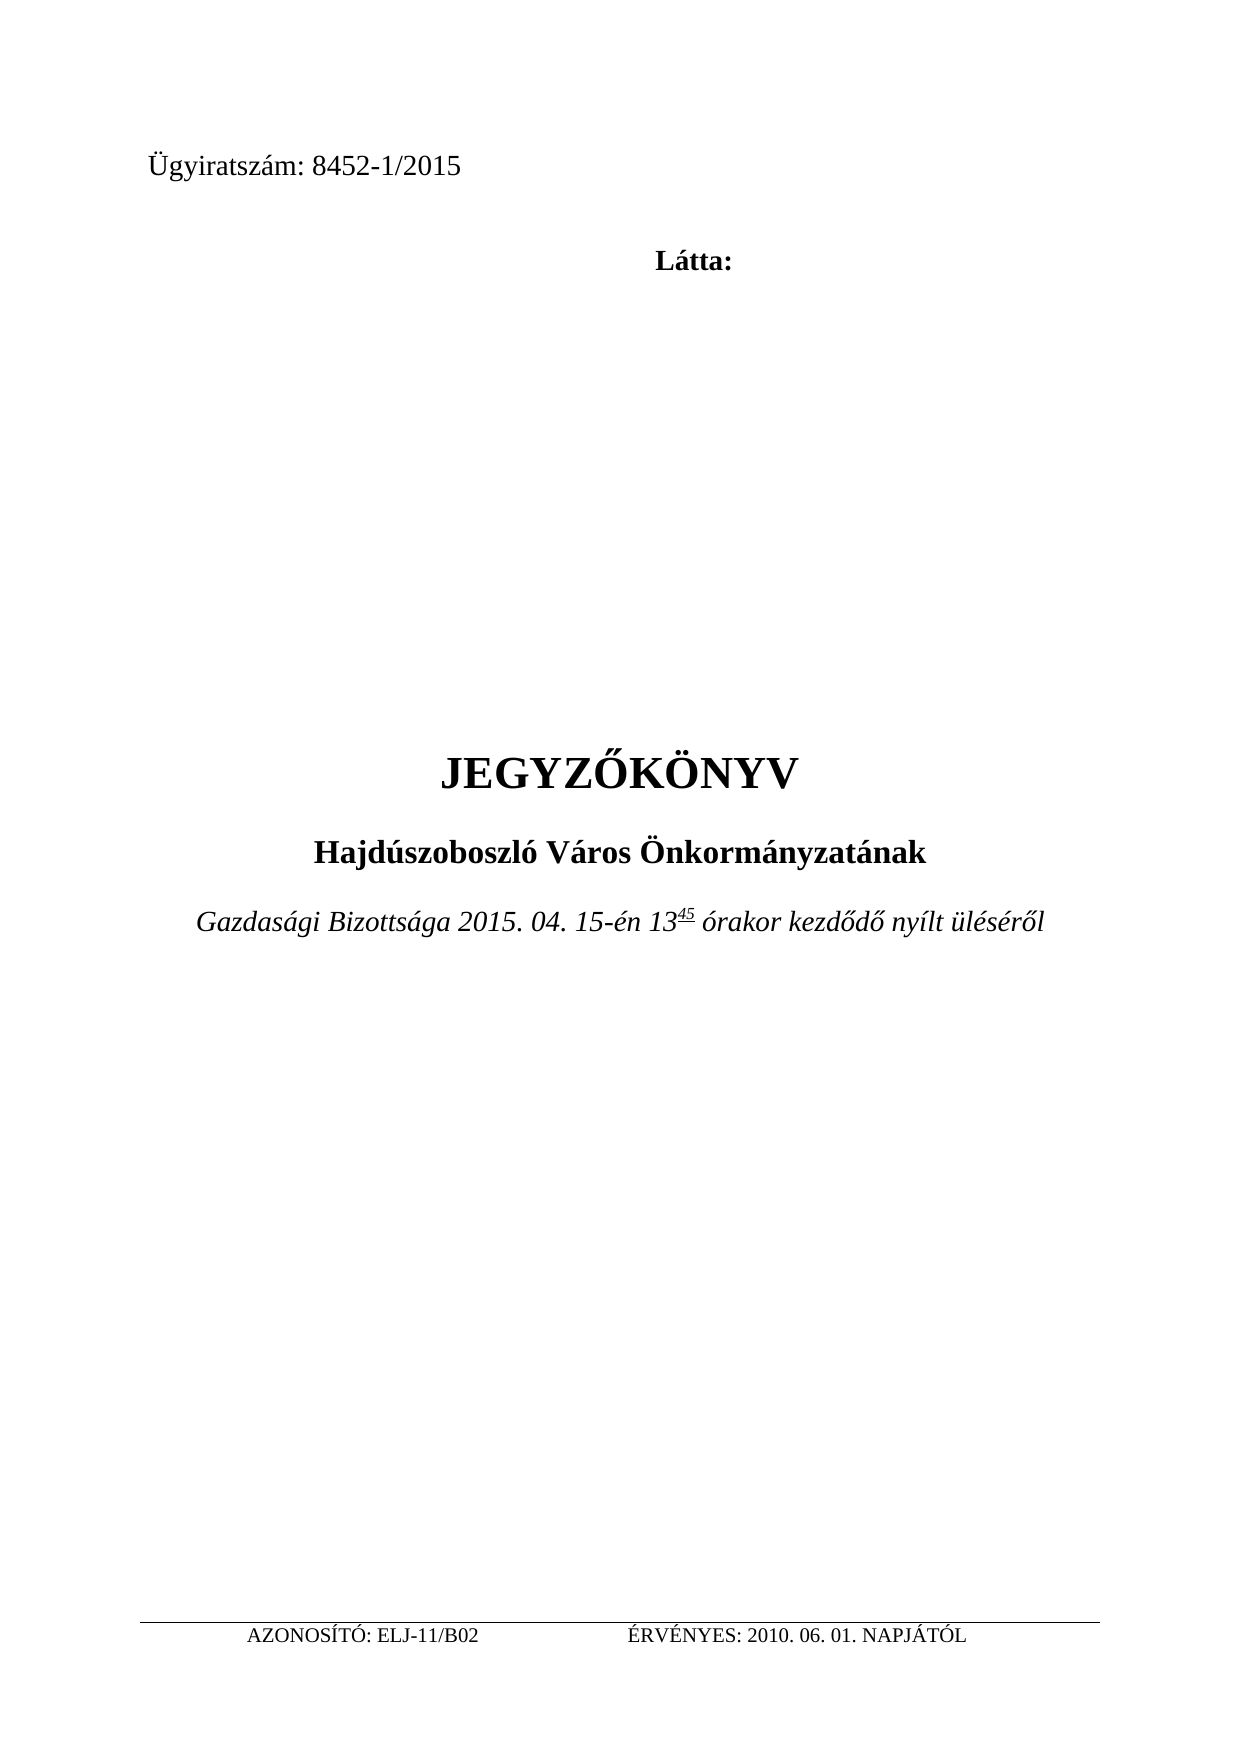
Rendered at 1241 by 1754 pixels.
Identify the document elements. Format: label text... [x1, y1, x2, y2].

text Hajdúszoboszló Város Önkormányzatának [148, 832, 1093, 870]
text Gazdasági Bizottsága 2015. 04. 15-én 1345 órakor kezdődő nyílt üléséről [148, 904, 1093, 937]
text Ügyiratszám: 8452-1/2015 [148, 148, 1240, 181]
text Látta: [148, 243, 1240, 276]
text JEGYZŐKÖNYV [148, 746, 1093, 798]
